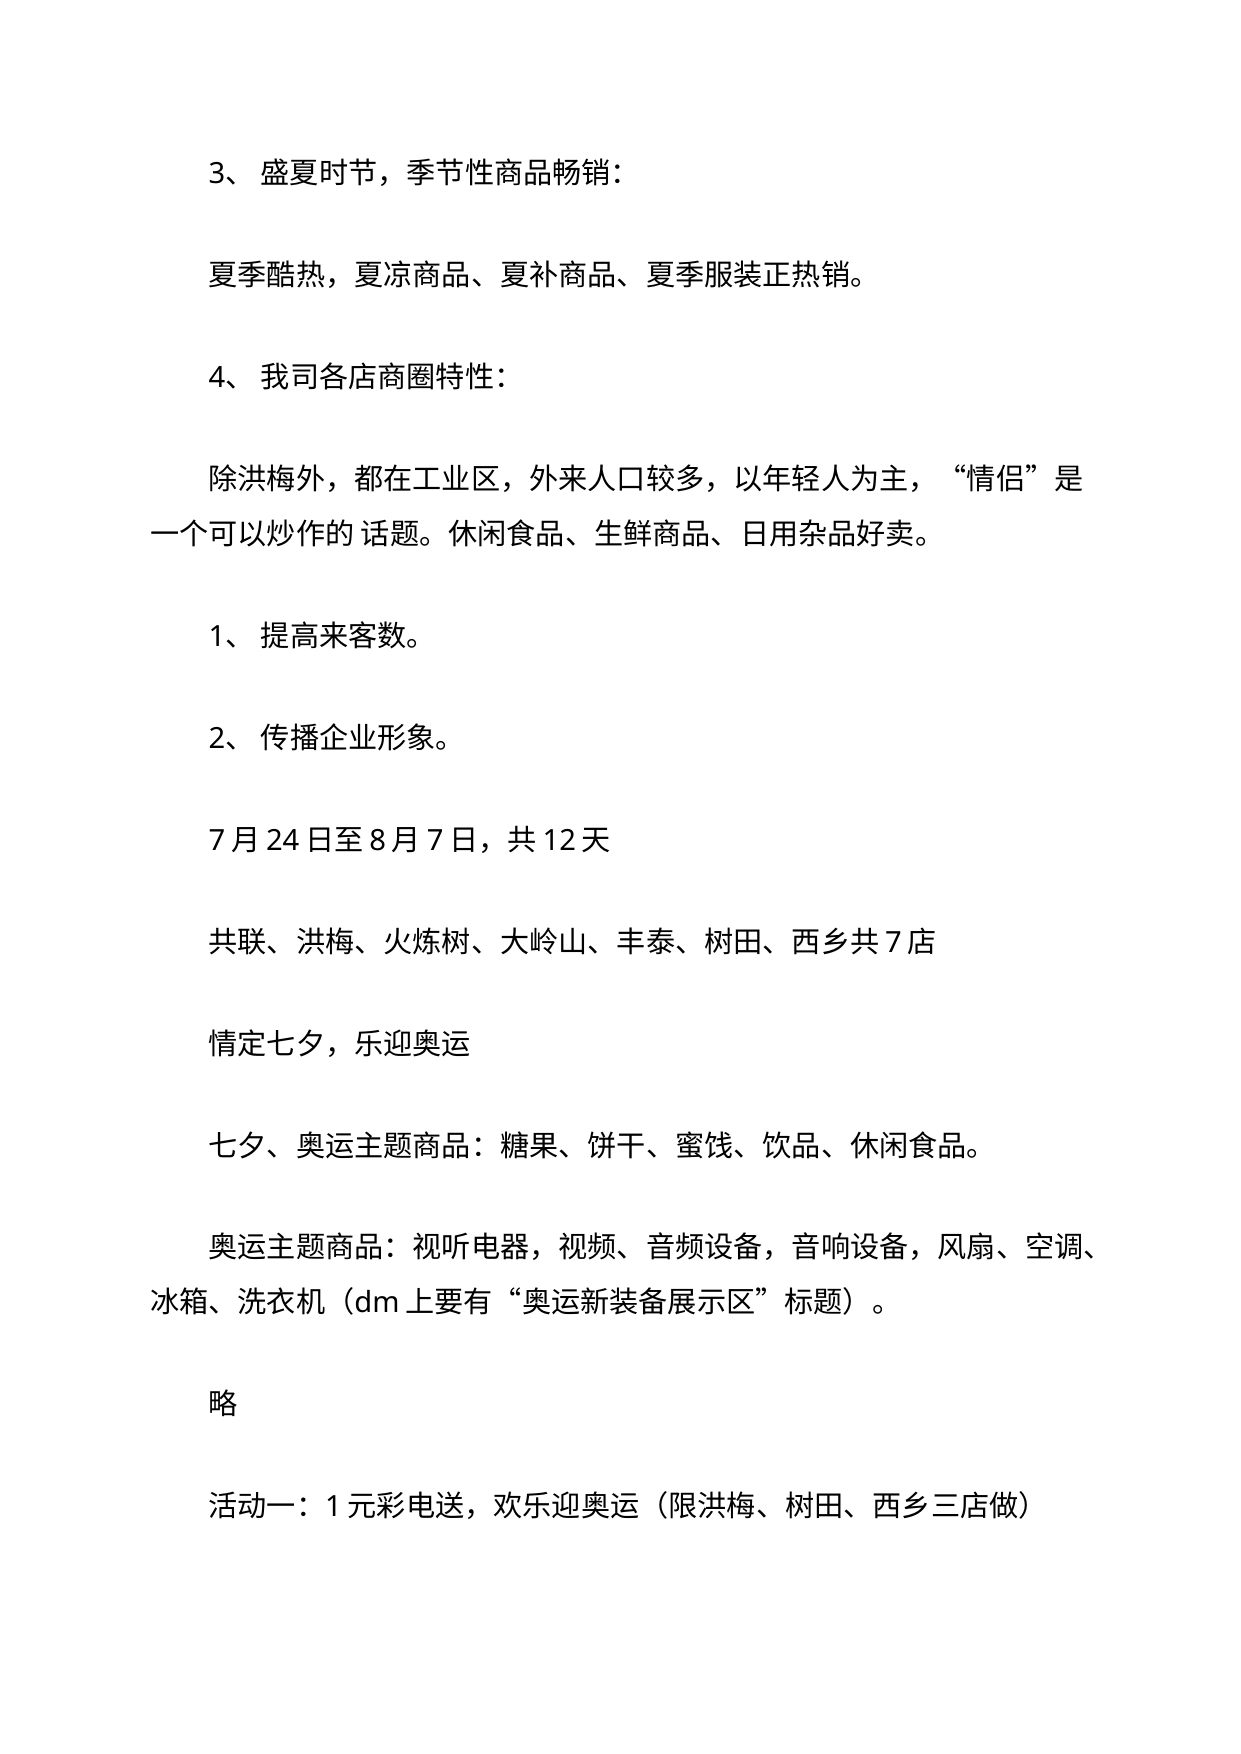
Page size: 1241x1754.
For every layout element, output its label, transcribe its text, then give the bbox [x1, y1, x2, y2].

text 奥运主题商品：视听电器，视频、音频设备，音响设备，风扇、空调、冰箱、洗衣机（dm上要有“奥运新装备展示区”标题）。 [150, 1224, 1090, 1321]
text 情定七夕，乐迎奥运 [150, 1020, 1090, 1063]
text 共联、洪梅、火炼树、大岭山、丰泰、树田、西乡共7店 [150, 918, 1090, 961]
text 略 [150, 1381, 1090, 1423]
text 7月24日至8月7日，共12天 [150, 816, 1090, 859]
text 七夕、奥运主题商品：糖果、饼干、蜜饯、饮品、休闲食品。 [150, 1122, 1090, 1164]
text 3、 盛夏时节，季节性商品畅销： [150, 150, 1090, 192]
text 除洪梅外，都在工业区，外来人口较多，以年轻人为主，“情侣”是一个可以炒作的 话题。休闲食品、生鲜商品、日用杂品好卖。 [150, 456, 1090, 553]
text 活动一：1元彩电送，欢乐迎奥运（限洪梅、树田、西乡三店做） [150, 1482, 1090, 1525]
text 1、 提高来客数。 [150, 612, 1090, 655]
text 4、 我司各店商圈特性： [150, 354, 1090, 396]
text 夏季酷热，夏凉商品、夏补商品、夏季服装正热销。 [150, 252, 1090, 294]
text 2、 传播企业形象。 [150, 714, 1090, 757]
